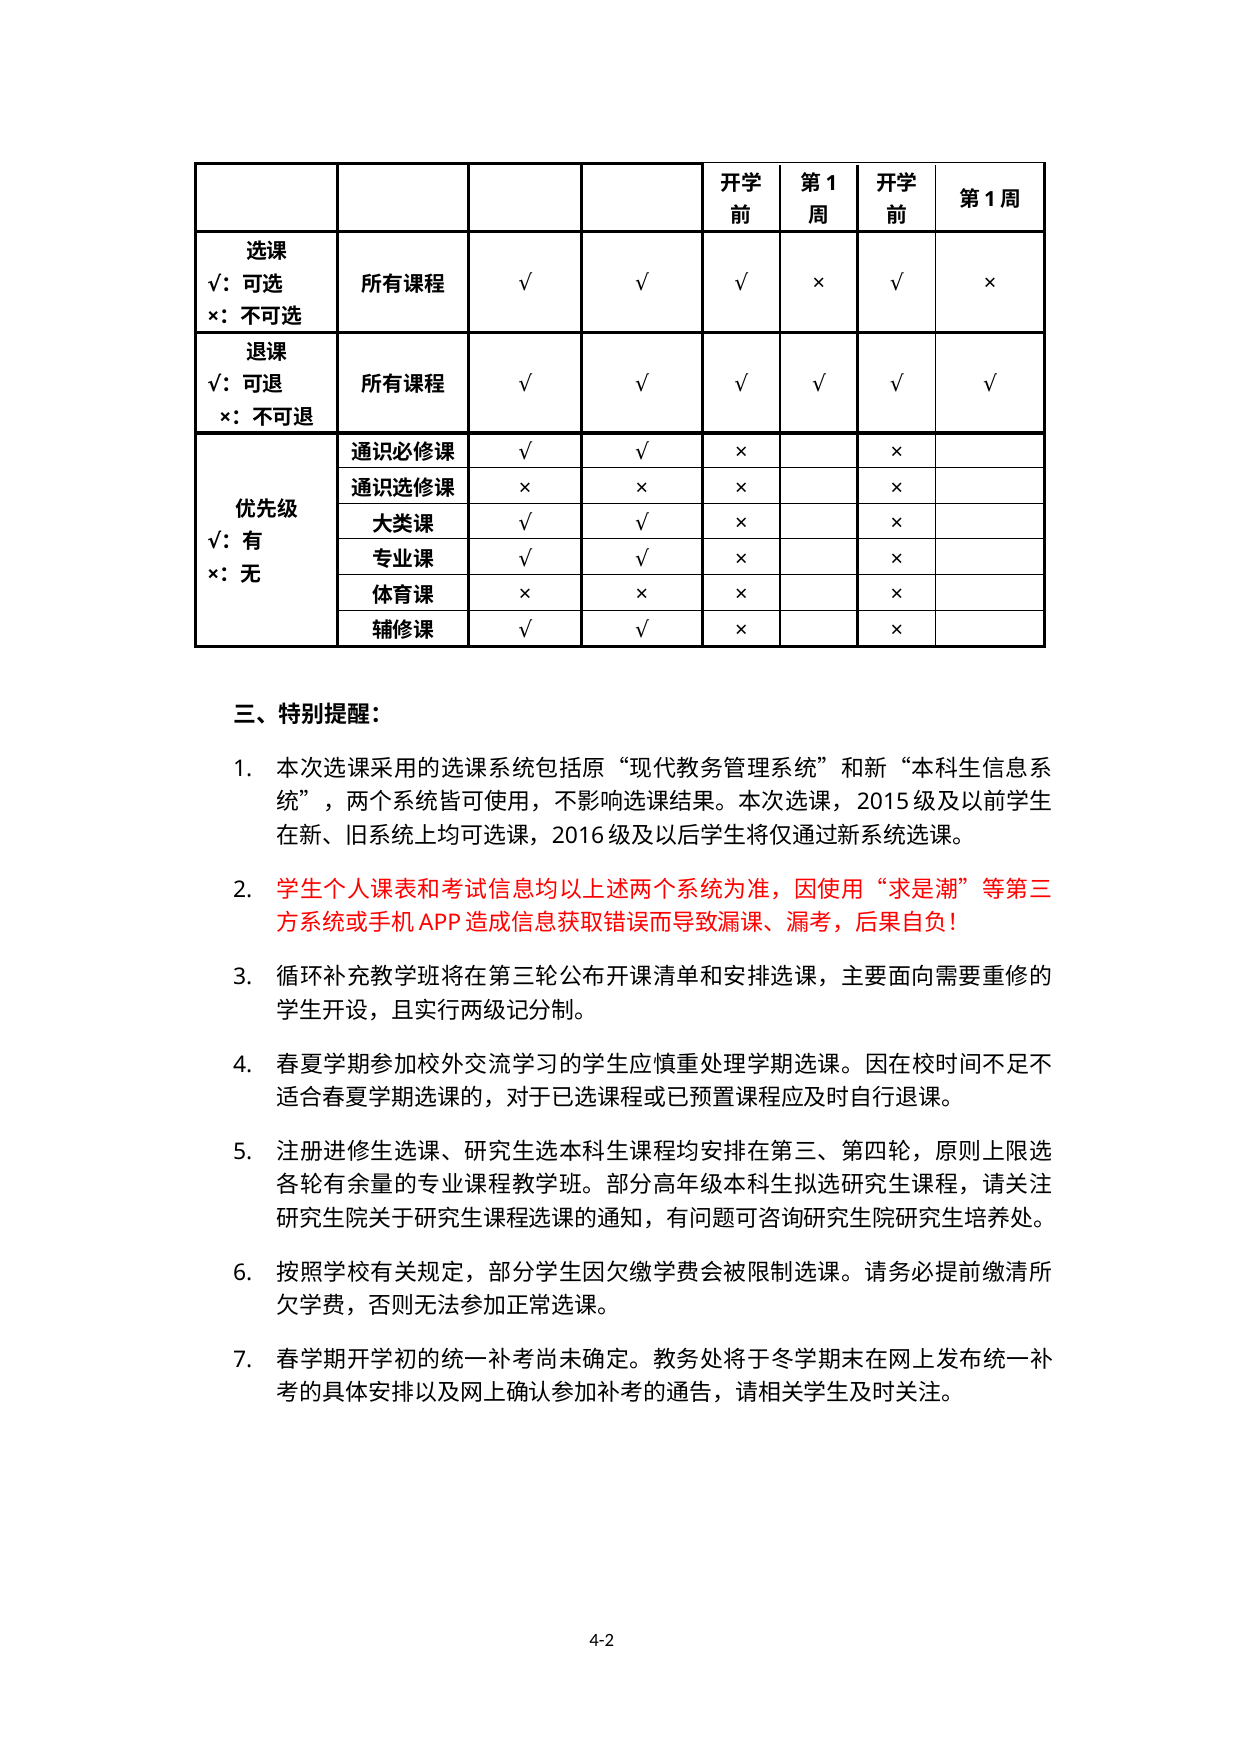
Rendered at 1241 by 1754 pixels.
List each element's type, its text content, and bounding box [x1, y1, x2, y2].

table_cell √ [704, 233, 779, 331]
table_cell × [781, 233, 856, 331]
table_cell √ [470, 539, 580, 574]
table_cell 第1周 [935, 163, 1043, 230]
table_cell [781, 575, 856, 609]
list 春学期开学初的统一补考尚未确定。教务处将于冬学期末在网上发布统一补考的具体安排以及网上确认参加补考的通告，请相关学生及时关注。 [233, 1341, 1053, 1407]
table_cell [936, 435, 1043, 467]
table_cell × [859, 504, 935, 538]
table_cell × [583, 468, 701, 503]
table_cell [781, 468, 856, 503]
table_cell × [859, 435, 935, 467]
table_cell × [470, 468, 580, 503]
table_cell √ [859, 233, 935, 331]
table_cell × [859, 611, 935, 645]
table_cell 开学前 [704, 163, 780, 230]
table_cell √ [583, 539, 701, 574]
table_cell × [704, 504, 779, 538]
table_cell [936, 611, 1043, 645]
table_cell 所有课程 [339, 233, 467, 331]
table_cell √ [583, 435, 701, 467]
table_cell × [859, 539, 935, 574]
table_cell 辅修课 [339, 611, 467, 645]
table_cell × [936, 233, 1043, 331]
list 春夏学期参加校外交流学习的学生应慎重处理学期选课。因在校时间不足不适合春夏学期选课的，对于已选课程或已预置课程应及时自行退课。 [233, 1046, 1053, 1112]
table_cell 通识选修课 [339, 468, 467, 503]
table_cell √ [470, 233, 580, 331]
table_cell [936, 539, 1043, 574]
table_cell 第1周 [780, 163, 858, 230]
table_cell [781, 435, 856, 467]
table_cell × [704, 575, 779, 609]
table_cell 通识必修课 [339, 435, 467, 467]
table_cell 选课 √：可选__ ×：不可选 [197, 233, 336, 331]
table_cell × [859, 575, 935, 609]
table_cell [936, 504, 1043, 538]
table_cell √ [470, 435, 580, 467]
table_cell √ [470, 334, 580, 431]
table_cell [781, 611, 856, 645]
table_cell × [470, 575, 580, 609]
table_cell × [859, 468, 935, 503]
table_cell × [704, 539, 779, 574]
list 注册进修生选课、研究生选本科生课程均安排在第三、第四轮，原则上限选各轮有余量的专业课程教学班。部分高年级本科生拟选研究生课程，请关注研究生院关于研究生课程选课的通知，有问题可咨询研究生院研究生培养处。 [233, 1133, 1053, 1233]
table_cell √ [583, 334, 701, 431]
table_cell √ [470, 504, 580, 538]
table_cell √ [583, 611, 701, 645]
table_cell 体育课 [339, 575, 467, 609]
table_cell [781, 539, 856, 574]
list 循环补充教学班将在第三轮公布开课清单和安排选课，主要面向需要重修的学生开设，且实行两级记分制。 [233, 958, 1053, 1025]
table_cell 开学前 [858, 163, 935, 230]
table_cell [936, 468, 1043, 503]
table_cell 大类课 [339, 504, 467, 538]
table_cell √ [936, 334, 1043, 431]
table_cell 退课 √：可退 ×：不可退 [197, 334, 336, 431]
table_cell × [704, 435, 779, 467]
table_header 第二轮 [583, 165, 701, 230]
table_cell √ [583, 233, 701, 331]
table_cell 优先级 √：有 ×：无 [197, 435, 336, 645]
table_cell 所有课程 [339, 334, 467, 431]
table_cell × [583, 575, 701, 609]
table_cell √ [583, 504, 701, 538]
table_cell × [704, 611, 779, 645]
table_cell √ [859, 334, 935, 431]
table_cell √ [704, 334, 779, 431]
table_header 课程性质 [339, 165, 467, 230]
table_header 第一轮 [470, 165, 580, 230]
table_cell [781, 504, 856, 538]
list 按照学校有关规定，部分学生因欠缴学费会被限制选课。请务必提前缴清所欠学费，否则无法参加正常选课。 [233, 1253, 1053, 1320]
table_cell √ [781, 334, 856, 431]
table_cell [936, 575, 1043, 609]
table_cell 专业课 [339, 539, 467, 574]
table_cell × [704, 468, 779, 503]
list 本次选课采用的选课系统包括原“现代教务管理系统”和新“本科生信息系统”，两个系统皆可使用，不影响选课结果。本次选课，2015级及以前学生在新、旧系统上均可选课，2016级及以后学生将仅通过新系统选课。 [233, 750, 1053, 850]
list 学生个人课表和考试信息均以上述两个系统为准，因使用“求是潮”等第三方系统或手机APP造成信息获取错误而导致漏课、漏考，后果自负！ [233, 871, 1053, 937]
text 三、特别提醒： [187, 696, 1053, 729]
table_header 限制内容 [197, 165, 336, 230]
table_cell √ [470, 611, 580, 645]
